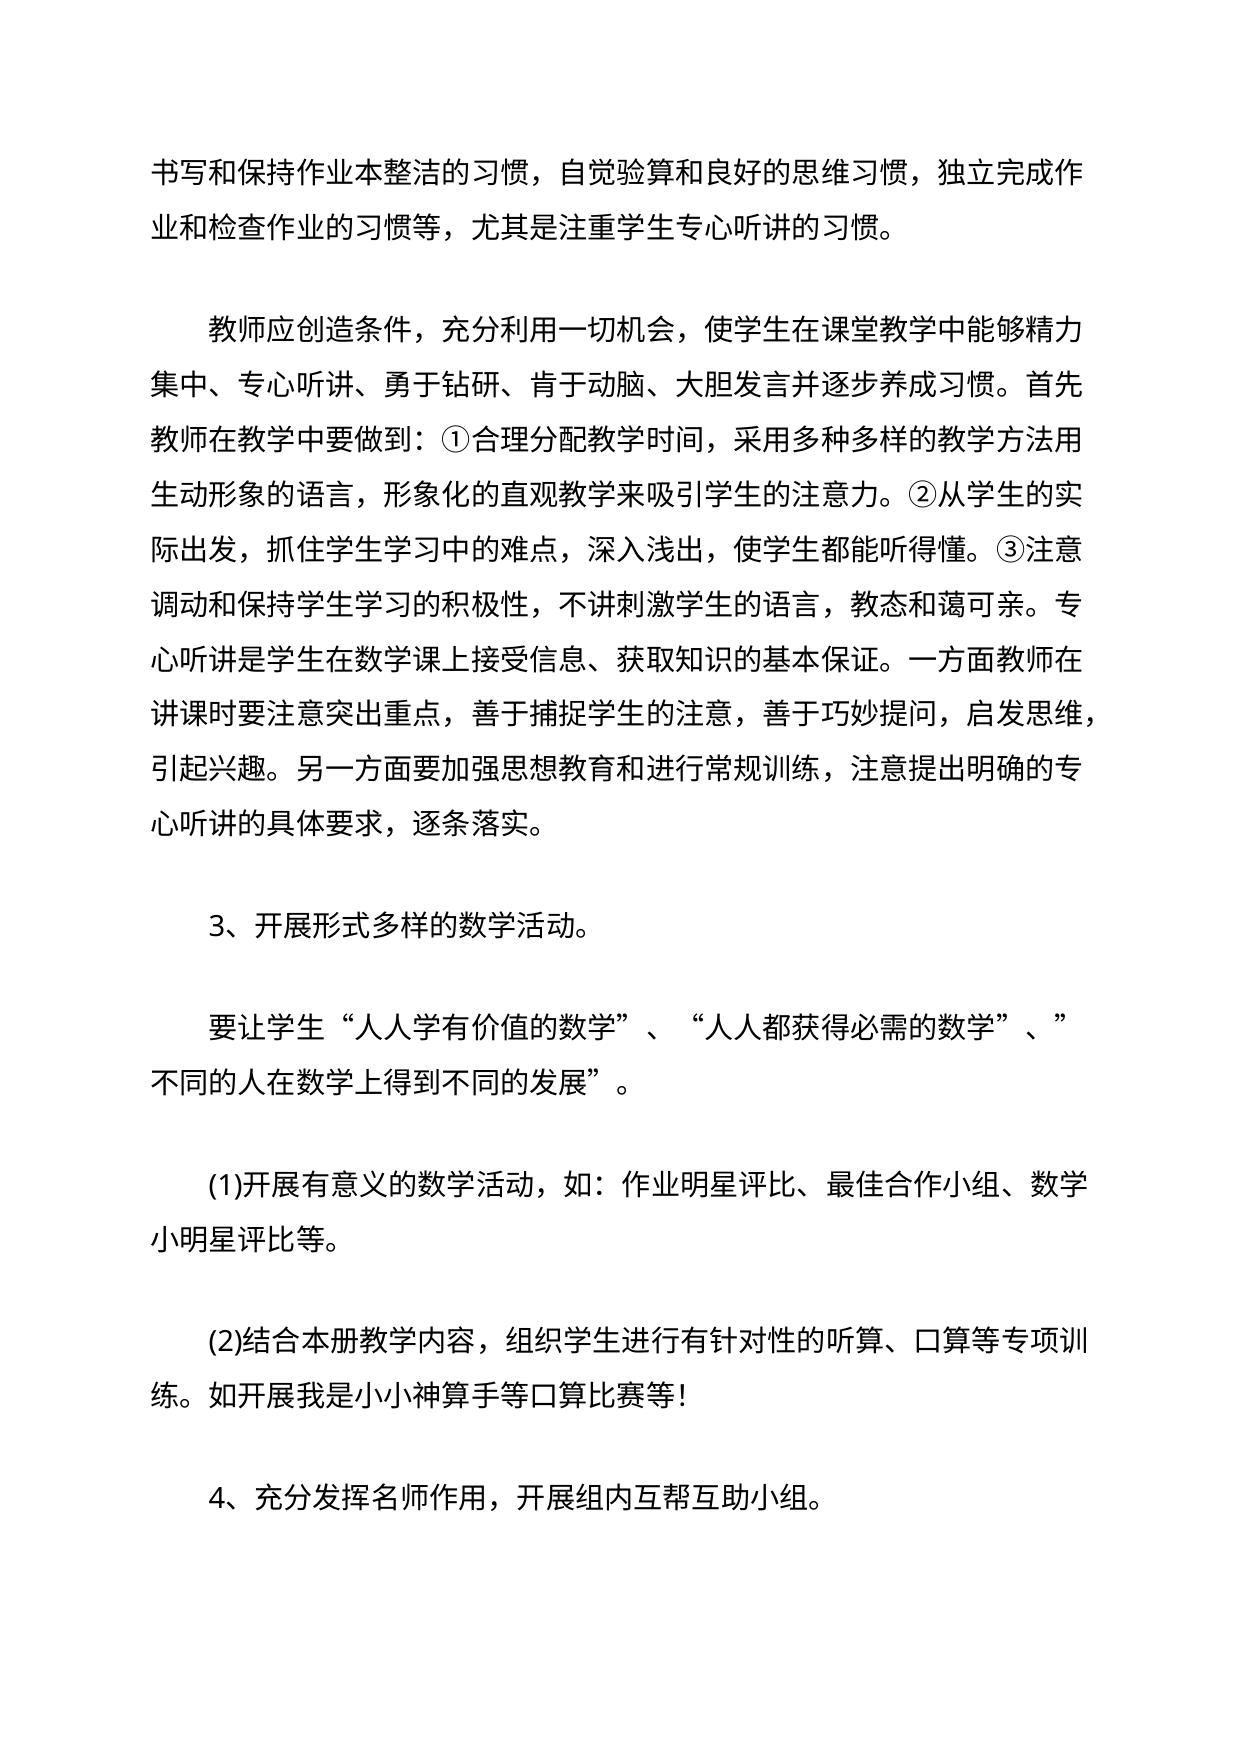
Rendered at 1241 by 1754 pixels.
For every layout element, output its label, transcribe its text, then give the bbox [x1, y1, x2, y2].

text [150, 150, 1090, 247]
text 要让学生“人人学有价值的数学”、“人人都获得必需的数学”、”不同的人在数学上得到不同的发展”。 [150, 1004, 1090, 1102]
text 教师应创造条件，充分利用一切机会，使学生在课堂教学中能够精力集中、专心听讲、勇于钻研、肯于动脑、大胆发言并逐步养成习惯。首先教师在教学中要做到：①合理分配教学时间，采用多种多样的教学方法用生动形象的语言，形象化的直观教学来吸引学生的注意力。②从学生的实际出发，抓住学生学习中的难点，深入浅出，使学生都能听得懂。③注意调动和保持学生学习的积极性，不讲刺激学生的语言，教态和蔼可亲。专心听讲是学生在数学课上接受信息、获取知识的基本保证。一方面教师在讲课时要注意突出重点，善于捕捉学生的注意，善于巧妙提问，启发思维，引起兴趣。另一方面要加强思想教育和进行常规训练，注意提出明确的专心听讲的具体要求，逐条落实。 [150, 307, 1090, 843]
text 3、开展形式多样的数学活动。 [150, 902, 1090, 945]
text (1)开展有意义的数学活动，如：作业明星评比、最佳合作小组、数学小明星评比等。 [150, 1161, 1090, 1258]
text (2)结合本册教学内容，组织学生进行有针对性的听算、口算等专项训练。如开展我是小小神算手等口算比赛等！ [150, 1318, 1090, 1415]
text 4、充分发挥名师作用，开展组内互帮互助小组。 [150, 1475, 1090, 1517]
